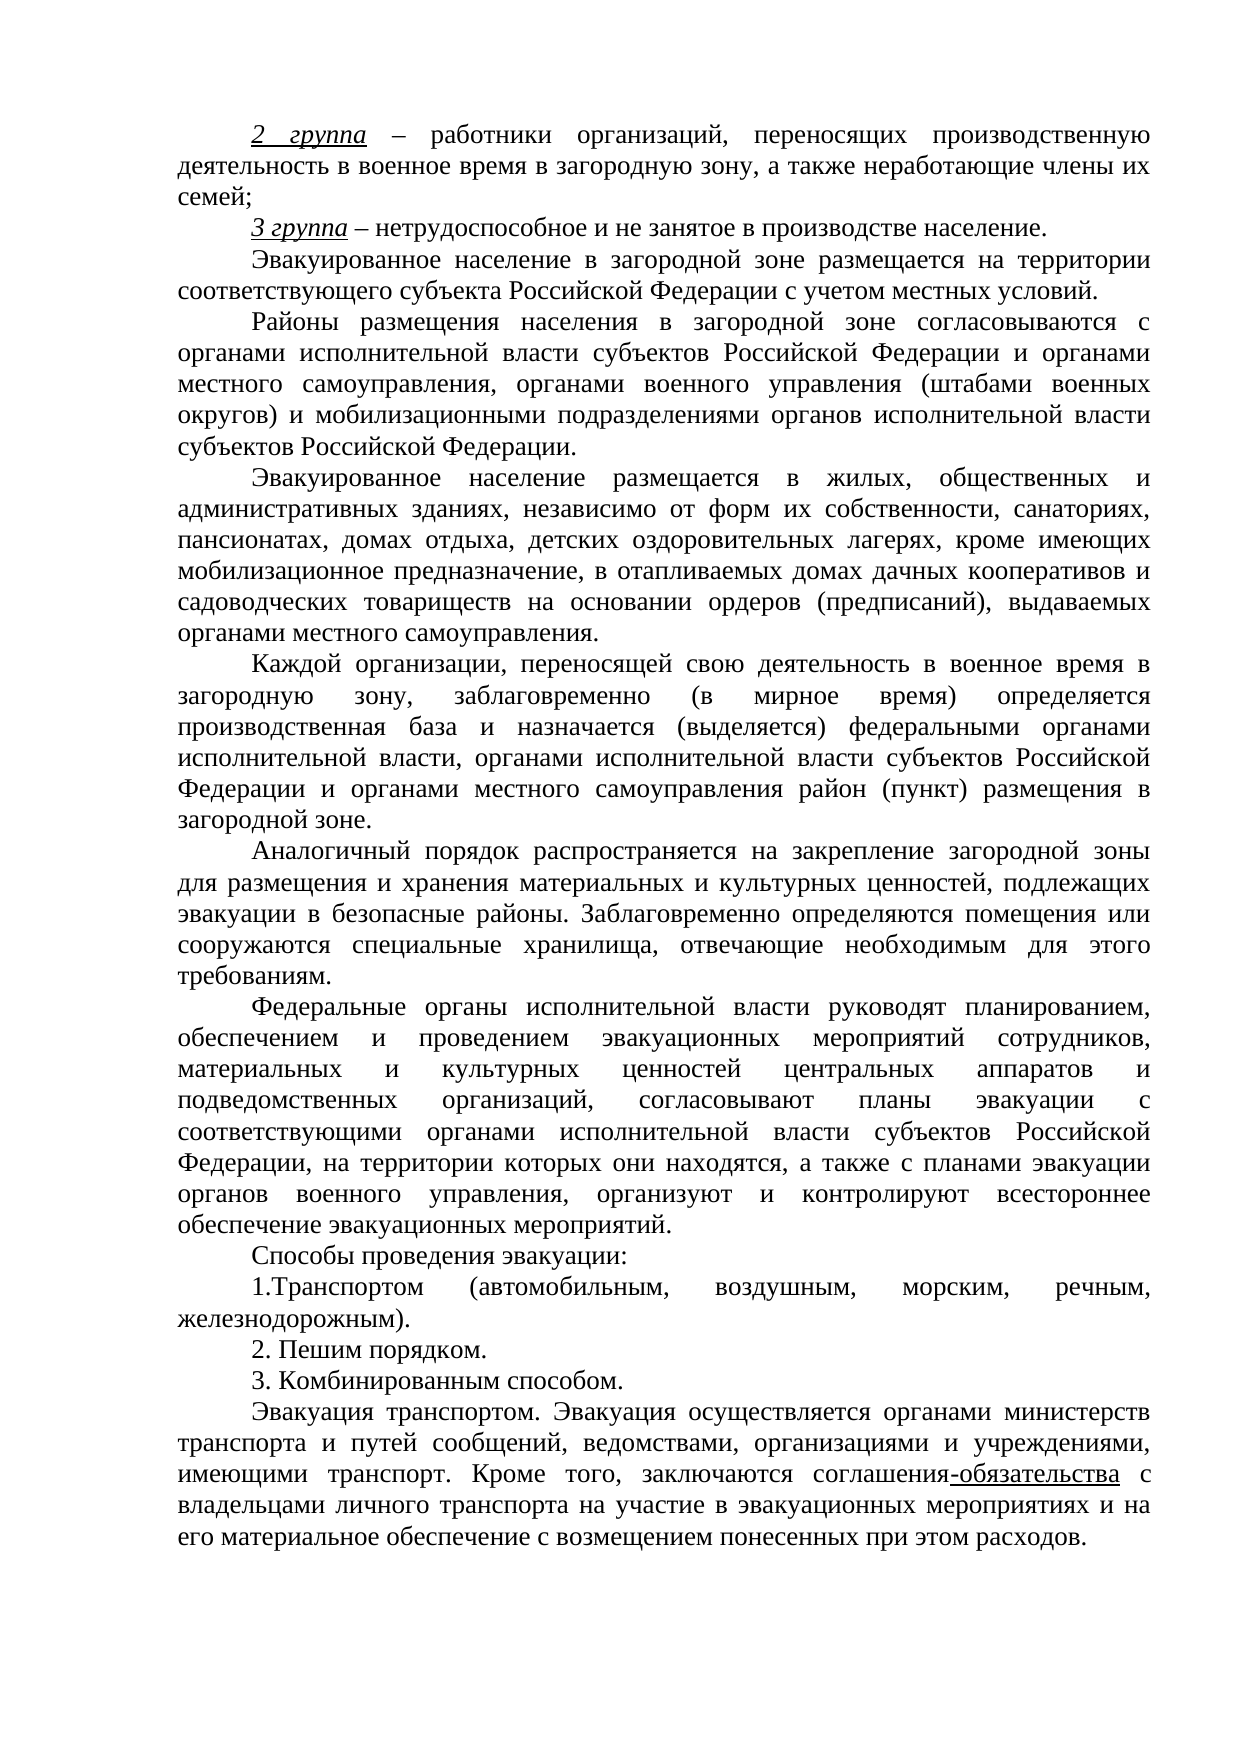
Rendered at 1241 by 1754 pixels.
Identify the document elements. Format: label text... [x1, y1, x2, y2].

text Эвакуированное население в загородной зоне размещается на территории соответствующего субъекта Российской Федерации с учетом местных условий. [177, 243, 1152, 305]
text 1.Транспортом (автомобильным, воздушным, морским, речным, железнодорожным). [177, 1271, 1152, 1333]
text 2 группа – работники организаций, переносящих производственную деятельность в военное время в загородную зону, а также неработающие члены их семей; [177, 118, 1152, 212]
text Каждой организации, переносящей свою деятельность в военное время в загородную зону, заблаговременно (в мирное время) определяется производственная база и назначается (выделяется) федеральными органами исполнительной власти, органами исполнительной власти субъектов Российской Федерации и органами местного самоуправления район (пункт) размещения в загородной зоне. [177, 648, 1152, 834]
subtitle Эвакуация транспортом. Эвакуация осуществляется органами министерств транспорта и путей сообщений, ведомствами, организациями и учреждениями, имеющими транспорт. Кроме того, заключаются соглашения-обязательства с владельцами личного транспорта на участие в эвакуационных мероприятиях и на его материальное обеспечение с возмещением понесенных при этом расходов. [177, 1395, 1152, 1551]
text Аналогичный порядок распространяется на закрепление загородной зоны для размещения и хранения материальных и культурных ценностей, подлежащих эвакуации в безопасные районы. Заблаговременно определяются помещения или сооружаются специальные хранилища, отвечающие необходимым для этого требованиям. [177, 834, 1152, 990]
text 3. Комбинированным способом. [177, 1364, 1152, 1395]
text Способы проведения эвакуации: [177, 1239, 1152, 1271]
text 2. Пешим порядком. [177, 1333, 1152, 1364]
text Районы размещения населения в загородной зоне согласовываются с органами исполнительной власти субъектов Российской Федерации и органами местного самоуправления, органами военного управления (штабами военных округов) и мобилизационными подразделениями органов исполнительной власти субъектов Российской Федерации. [177, 305, 1152, 461]
text 3 группа – нетрудоспособное и не занятое в производстве население. [177, 212, 1152, 243]
text Федеральные органы исполнительной власти руководят планированием, обеспечением и проведением эвакуационных мероприятий сотрудников, материальных и культурных ценностей центральных аппаратов и подведомственных организаций, согласовывают планы эвакуации с соответствующими органами исполнительной власти субъектов Российской Федерации, на территории которых они находятся, а также с планами эвакуации органов военного управления, организуют и контролируют всестороннее обеспечение эвакуационных мероприятий. [177, 990, 1152, 1239]
text Эвакуированное население размещается в жилых, общественных и административных зданиях, независимо от форм их собственности, санаториях, пансионатах, домах отдыха, детских оздоровительных лагерях, кроме имеющих мобилизационное предназначение, в отапливаемых домах дачных кооперативов и садоводческих товариществ на основании ордеров (предписаний), выдаваемых органами местного самоуправления. [177, 461, 1152, 648]
